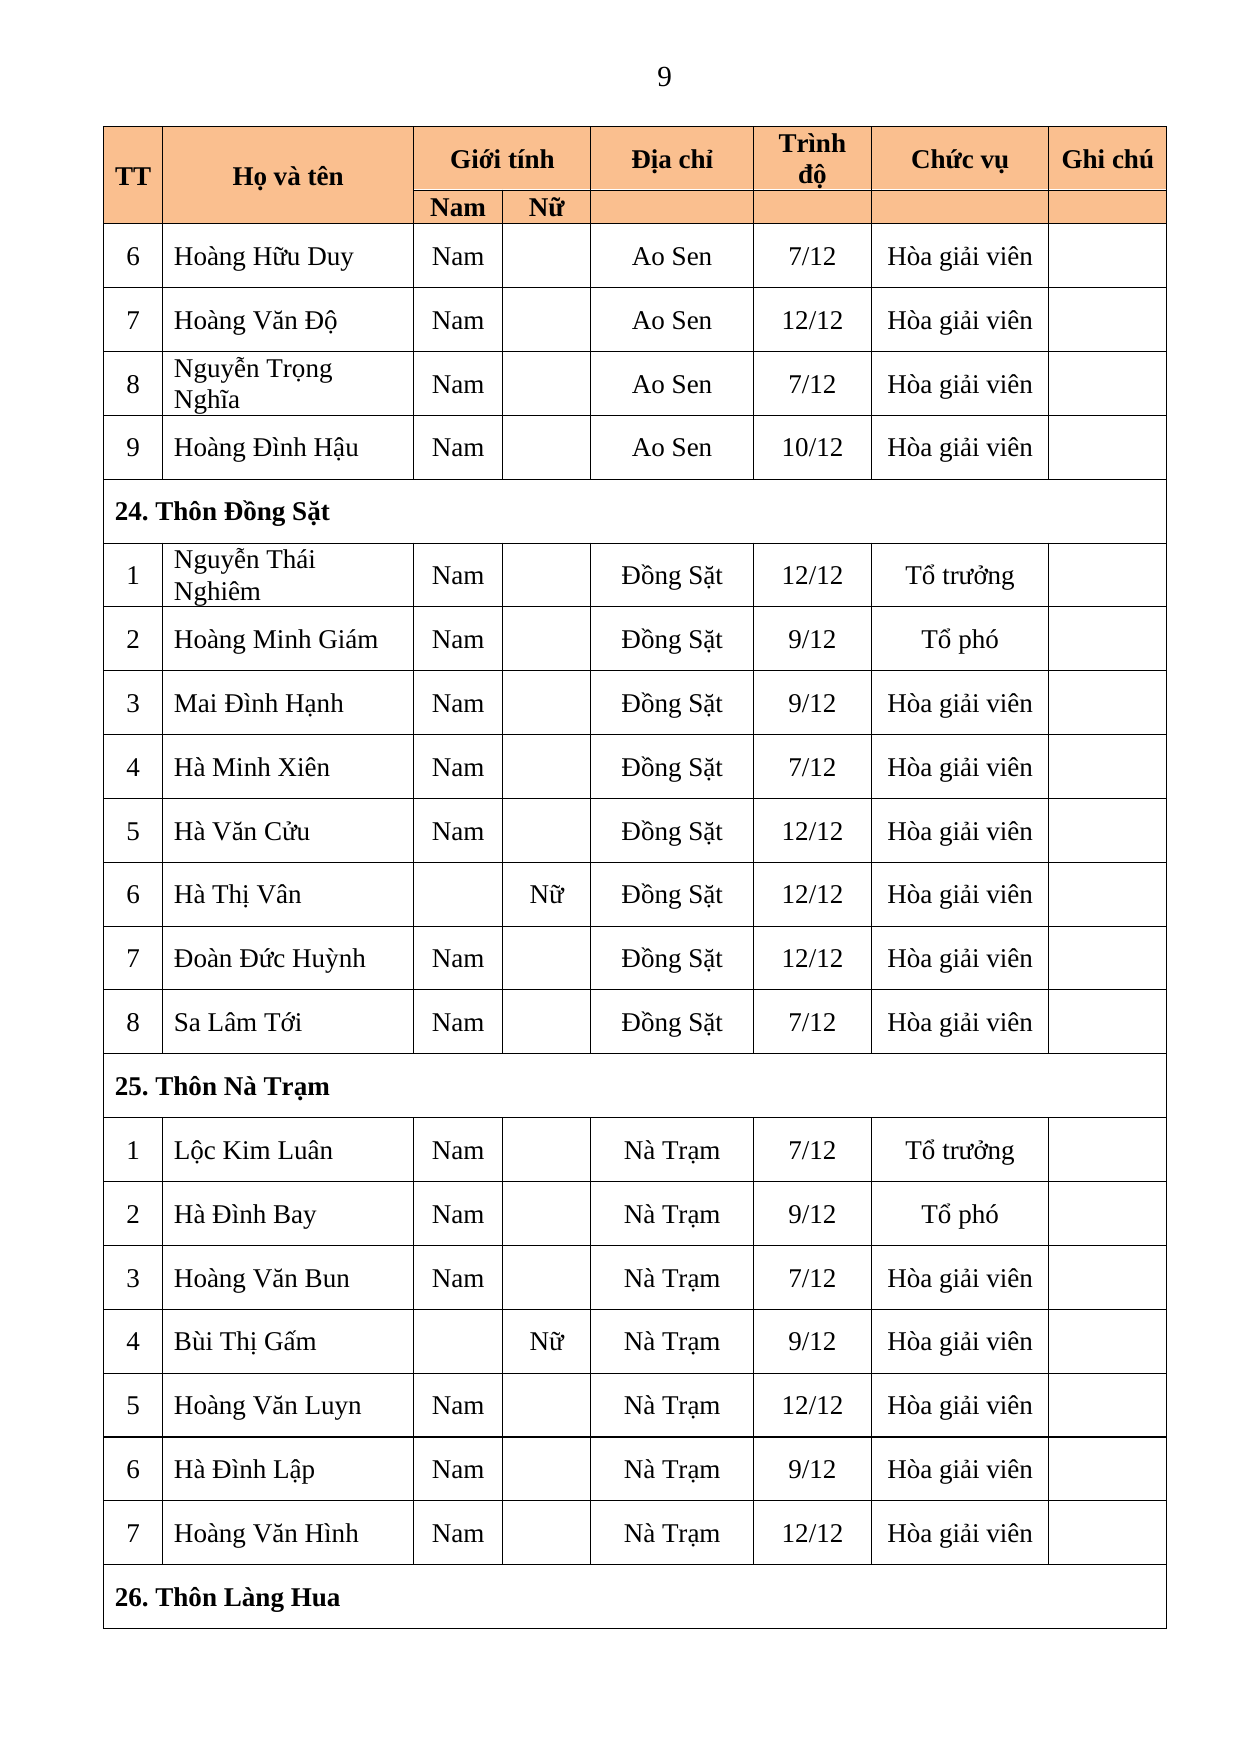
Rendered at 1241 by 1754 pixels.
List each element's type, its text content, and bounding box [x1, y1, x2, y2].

table_cell Nam [414, 544, 502, 606]
table_cell [503, 1438, 590, 1500]
table_cell Đồng Sặt [591, 671, 753, 734]
table_cell 7/12 [754, 224, 871, 287]
table_cell Nữ [503, 191, 590, 223]
table_cell Ao Sen [591, 224, 753, 287]
table_cell Đồng Sặt [591, 990, 753, 1053]
table_cell Tổ phó [872, 607, 1048, 670]
table_cell 9/12 [754, 1310, 871, 1372]
table_cell [591, 191, 753, 223]
table_cell [1049, 799, 1166, 862]
table_cell 4 [104, 735, 162, 798]
table_cell [503, 1246, 590, 1309]
table_cell [503, 288, 590, 351]
table_cell Nam [414, 671, 502, 734]
table_cell 7/12 [754, 1118, 871, 1181]
table_cell [503, 671, 590, 734]
table_cell Nà Trạm [591, 1501, 753, 1564]
table_cell [414, 863, 502, 926]
table_cell 7 [104, 288, 162, 351]
table_header Giới tính [414, 127, 590, 189]
table_cell [754, 191, 871, 223]
table_cell Nà Trạm [591, 1310, 753, 1372]
table_cell Hòa giải viên [872, 735, 1048, 798]
table_cell 12/12 [754, 1501, 871, 1564]
table_cell 5 [104, 1374, 162, 1436]
table_cell 6 [104, 224, 162, 287]
table_cell Hoàng Đình Hậu [163, 416, 413, 478]
table_cell Đồng Sặt [591, 927, 753, 989]
table_cell 12/12 [754, 927, 871, 989]
table_cell Tổ phó [872, 1182, 1048, 1245]
table_cell 12/12 [754, 863, 871, 926]
table_cell Hòa giải viên [872, 927, 1048, 989]
table_cell 4 [104, 1310, 162, 1372]
table_cell [503, 352, 590, 415]
table_header Chức vụ [872, 127, 1048, 189]
table_header Trình độ [754, 127, 871, 189]
table_cell [503, 224, 590, 287]
table_cell Hoàng Văn Luyn [163, 1374, 413, 1436]
table_cell Hòa giải viên [872, 1501, 1048, 1564]
table_cell Hòa giải viên [872, 799, 1048, 862]
table_cell Nam [414, 1182, 502, 1245]
table_cell 24. Thôn Đồng Sặt [104, 480, 1166, 542]
table_cell Tổ trưởng [872, 1118, 1048, 1181]
table_cell Nam [414, 224, 502, 287]
table_cell Ao Sen [591, 352, 753, 415]
table_cell [1049, 1246, 1166, 1309]
table_cell 26. Thôn Làng Hua [104, 1565, 1166, 1628]
table_cell 1 [104, 1118, 162, 1181]
table_cell [872, 191, 1048, 223]
table_cell [503, 607, 590, 670]
table_cell [503, 1501, 590, 1564]
table_cell 7 [104, 1501, 162, 1564]
table_cell Nam [414, 1374, 502, 1436]
table_cell Nam [414, 735, 502, 798]
table_cell Đồng Sặt [591, 799, 753, 862]
table_cell Hà Đình Lập [163, 1438, 413, 1500]
table_cell Hà Văn Cửu [163, 799, 413, 862]
table_cell 12/12 [754, 288, 871, 351]
table_cell Nữ [503, 1310, 590, 1372]
table_cell Lộc Kim Luân [163, 1118, 413, 1181]
table_cell Bùi Thị Gấm [163, 1310, 413, 1372]
table_cell 7/12 [754, 352, 871, 415]
table_cell Hoàng Văn Bun [163, 1246, 413, 1309]
table_cell Hoàng Văn Độ [163, 288, 413, 351]
table_cell Nam [414, 1438, 502, 1500]
table_cell Nà Trạm [591, 1246, 753, 1309]
table_cell 5 [104, 799, 162, 862]
table_cell 9/12 [754, 1438, 871, 1500]
table_cell Nam [414, 799, 502, 862]
table_cell [503, 927, 590, 989]
table_cell Đồng Sặt [591, 863, 753, 926]
table_cell Đoàn Đức Huỳnh [163, 927, 413, 989]
table_cell [1049, 1118, 1166, 1181]
table_cell 6 [104, 1438, 162, 1500]
table_cell Đồng Sặt [591, 607, 753, 670]
table_cell 9 [104, 416, 162, 478]
table_cell Nam [414, 990, 502, 1053]
table_cell 9/12 [754, 671, 871, 734]
table_cell 6 [104, 863, 162, 926]
table_cell Hòa giải viên [872, 1246, 1048, 1309]
table_cell Nam [414, 352, 502, 415]
table_cell Hoàng Minh Giám [163, 607, 413, 670]
table_cell 7/12 [754, 990, 871, 1053]
table_cell [1049, 224, 1166, 287]
table_cell [1049, 288, 1166, 351]
table_cell Ao Sen [591, 288, 753, 351]
table_cell Ao Sen [591, 416, 753, 478]
table_cell 12/12 [754, 799, 871, 862]
table_cell [503, 1374, 590, 1436]
table_cell Hòa giải viên [872, 671, 1048, 734]
table_cell Hòa giải viên [872, 1310, 1048, 1372]
table_cell [1049, 1501, 1166, 1564]
table_cell 1 [104, 544, 162, 606]
table_cell [1049, 352, 1166, 415]
table_cell Nguyễn Thái Nghiêm [163, 544, 413, 606]
table_cell 12/12 [754, 544, 871, 606]
table_cell Hà Đình Bay [163, 1182, 413, 1245]
table_cell Hà Minh Xiên [163, 735, 413, 798]
table_cell 2 [104, 607, 162, 670]
table_cell Nà Trạm [591, 1182, 753, 1245]
table_cell Mai Đình Hạnh [163, 671, 413, 734]
table_cell Hòa giải viên [872, 990, 1048, 1053]
table_cell [1049, 1438, 1166, 1500]
table_cell Nà Trạm [591, 1438, 753, 1500]
table_cell 8 [104, 352, 162, 415]
table_cell Hòa giải viên [872, 288, 1048, 351]
table_header Họ và tên [163, 127, 413, 223]
table_cell [1049, 1182, 1166, 1245]
table_cell 3 [104, 1246, 162, 1309]
table_cell 8 [104, 990, 162, 1053]
table_cell [503, 799, 590, 862]
table_cell Nam [414, 607, 502, 670]
table_cell 2 [104, 1182, 162, 1245]
table_cell Nam [414, 416, 502, 478]
table_cell Hà Thị Vân [163, 863, 413, 926]
table_cell Hòa giải viên [872, 352, 1048, 415]
table_cell [503, 544, 590, 606]
table_cell [503, 990, 590, 1053]
table_cell Đồng Sặt [591, 544, 753, 606]
table_cell Hòa giải viên [872, 416, 1048, 478]
table_cell Sa Lâm Tới [163, 990, 413, 1053]
table_cell [503, 1182, 590, 1245]
table_cell Nam [414, 191, 502, 223]
table_cell 7/12 [754, 735, 871, 798]
table_cell [1049, 1374, 1166, 1436]
table_cell [1049, 990, 1166, 1053]
table_cell Nữ [503, 863, 590, 926]
table_cell [1049, 416, 1166, 478]
table_cell 25. Thôn Nà Trạm [104, 1054, 1166, 1117]
table_cell Hoàng Văn Hình [163, 1501, 413, 1564]
table_cell Hòa giải viên [872, 224, 1048, 287]
table_cell [1049, 1310, 1166, 1372]
table_cell [503, 416, 590, 478]
table_cell Nà Trạm [591, 1374, 753, 1436]
table_cell [1049, 544, 1166, 606]
table_cell Nà Trạm [591, 1118, 753, 1181]
table_cell [1049, 863, 1166, 926]
table_cell [503, 735, 590, 798]
table_cell 3 [104, 671, 162, 734]
table_cell Nam [414, 288, 502, 351]
table_cell Hòa giải viên [872, 863, 1048, 926]
table_cell [1049, 735, 1166, 798]
table_cell Hoàng Hữu Duy [163, 224, 413, 287]
table_cell Hòa giải viên [872, 1438, 1048, 1500]
table_cell [1049, 607, 1166, 670]
table_header Địa chỉ [591, 127, 753, 189]
table_cell [414, 1310, 502, 1372]
table_cell Đồng Sặt [591, 735, 753, 798]
table_header TT [104, 127, 162, 223]
table_cell 7 [104, 927, 162, 989]
table_cell 12/12 [754, 1374, 871, 1436]
table_cell Tổ trưởng [872, 544, 1048, 606]
table_cell 9/12 [754, 607, 871, 670]
table_cell Nam [414, 1501, 502, 1564]
table_cell 7/12 [754, 1246, 871, 1309]
table_cell Nam [414, 1118, 502, 1181]
table_cell 10/12 [754, 416, 871, 478]
table_cell [1049, 191, 1166, 223]
table_cell Nam [414, 927, 502, 989]
table_cell [1049, 927, 1166, 989]
table_header Ghi chú [1049, 127, 1166, 189]
table_cell Nguyễn Trọng Nghĩa [163, 352, 413, 415]
table_cell 9/12 [754, 1182, 871, 1245]
table_cell Nam [414, 1246, 502, 1309]
table_cell [503, 1118, 590, 1181]
table_cell [1049, 671, 1166, 734]
table_cell Hòa giải viên [872, 1374, 1048, 1436]
